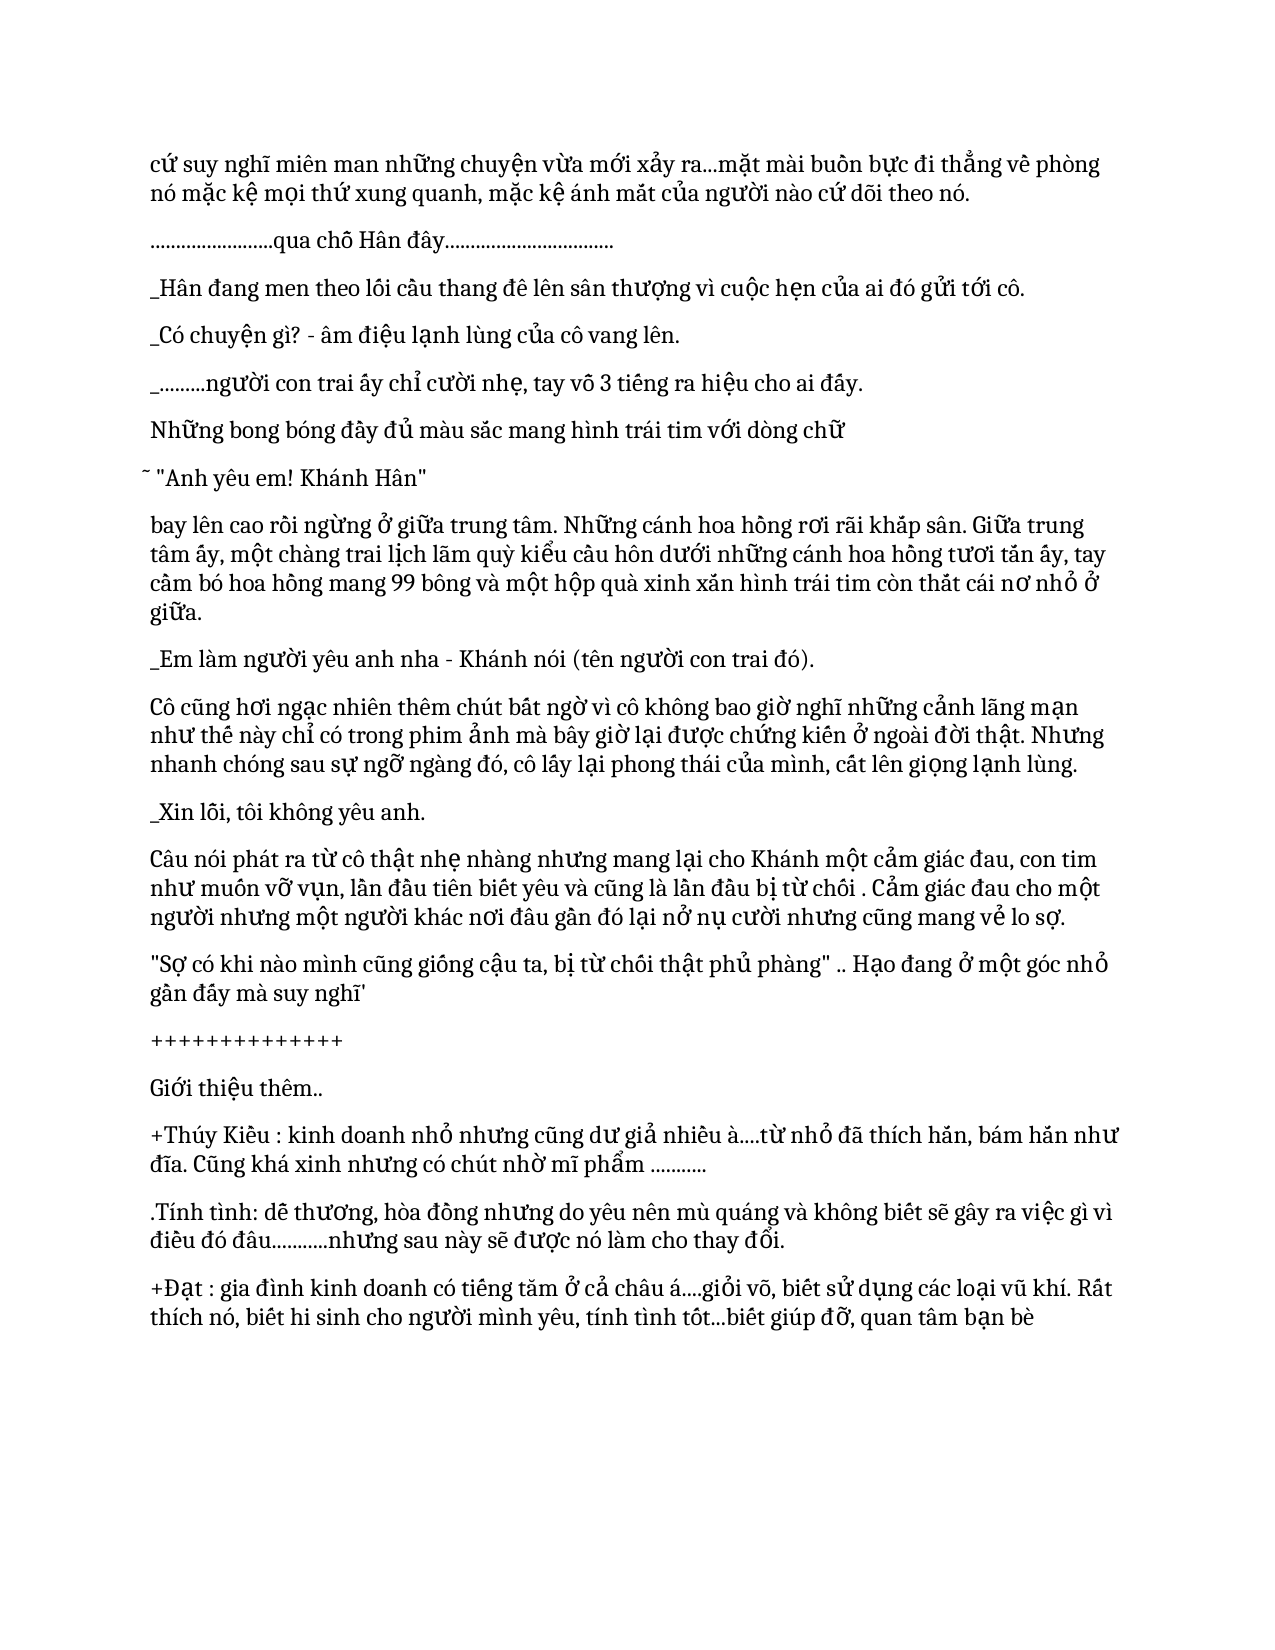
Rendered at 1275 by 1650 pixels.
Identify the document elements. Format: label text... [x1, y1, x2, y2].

text .Tính tình: dễ thương, hòa đồng nhưng do yêu nên mù quáng và không biết sẽ gây ra việc gì vì điều đó đâu...........nhưng sau này sẽ được nó làm cho thay đổi. [150, 1197, 1125, 1255]
text ̃ "Anh yêu em! Khánh Hân" [150, 464, 1125, 492]
text +Đạt : gia đình kinh doanh có tiếng tăm ở cả châu á....giỏi võ, biết sử dụng các loại vũ khí. Rất thích nó, biết hi sinh cho người mình yêu, tính tình tốt...biết giúp đỡ, quan tâm bạn bè [150, 1274, 1125, 1331]
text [150, 150, 1125, 207]
text _Có chuyện gì? - âm điệu lạnh lùng của cô vang lên. [150, 321, 1125, 350]
text ........................qua chỗ Hân đây................................. [150, 226, 1125, 255]
text +Thúy Kiều : kinh doanh nhỏ nhưng cũng dư giả nhiều à....từ nhỏ đã thích hắn, bám hắn như đĩa. Cũng khá xinh nhưng có chút nhờ mĩ phẩm ........... [150, 1121, 1125, 1179]
text Cô cũng hơi ngạc nhiên thêm chút bất ngờ vì cô không bao giờ nghĩ những cảnh lãng mạn như thế này chỉ có trong phim ảnh mà bây giờ lại được chứng kiến ở ngoài đời thật. Nhưng nhanh chóng sau sự ngỡ ngàng đó, cô lấy lại phong thái của mình, cất lên giọng lạnh lùng. [150, 692, 1125, 779]
text _Em làm người yêu anh nha - Khánh nói (tên người con trai đó). [150, 645, 1125, 674]
text bay lên cao rồi ngừng ở giữa trung tâm. Những cánh hoa hồng rơi rãi khắp sân. Giữa trung tâm ấy, một chàng trai lịch lãm quỳ kiểu cầu hôn dưới những cánh hoa hồng tươi tắn ấy, tay cầm bó hoa hồng mang 99 bông và một hộp quà xinh xắn hình trái tim còn thắt cái nơ nhỏ ở giữa. [150, 511, 1125, 626]
text _Xin lỗi, tôi không yêu anh. [150, 797, 1125, 826]
text Những bong bóng đầy đủ màu sắc mang hình trái tim với dòng chữ [150, 416, 1125, 445]
text "Sợ có khi nào mình cũng giống cậu ta, bị từ chối thật phủ phàng" .. Hạo đang ở một góc nhỏ gần đấy mà suy nghĩ' [150, 950, 1125, 1007]
text _Hân đang men theo lối cầu thang đê lên sân thượng vì cuộc hẹn của ai đó gửi tới cô. [150, 274, 1125, 302]
text Giới thiệu thêm.. [150, 1074, 1125, 1102]
text _.........người con trai ấy chỉ cười nhẹ, tay vỗ 3 tiếng ra hiệu cho ai đấy. [150, 369, 1125, 397]
text ++++++++++++++ [150, 1026, 1125, 1055]
text Câu nói phát ra từ cô thật nhẹ nhàng nhưng mang lại cho Khánh một cảm giác đau, con tim như muốn vỡ vụn, lần đầu tiên biết yêu và cũng là lần đầu bị từ chối . Cảm giác đau cho một người nhưng một người khác nơi đâu gần đó lại nở nụ cười nhưng cũng mang vẻ lo sợ. [150, 845, 1125, 931]
